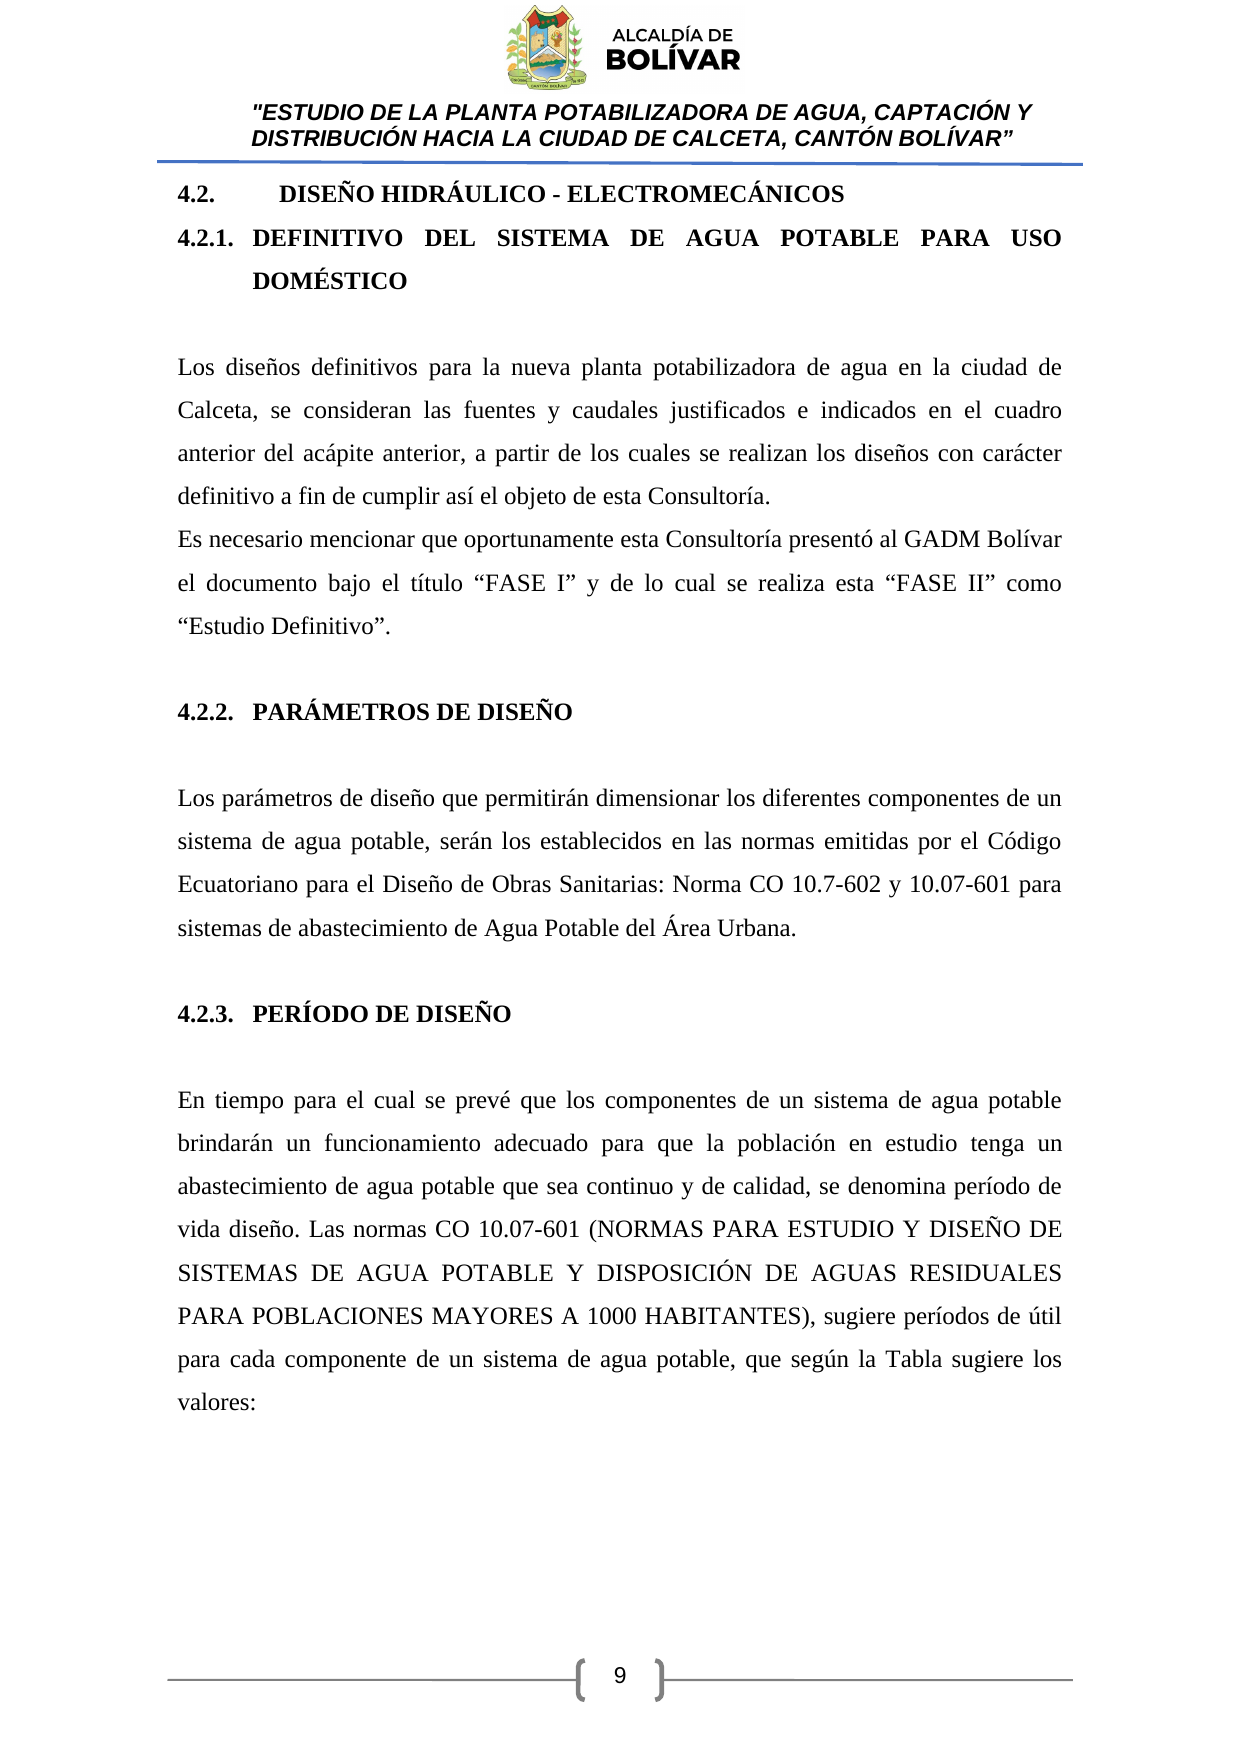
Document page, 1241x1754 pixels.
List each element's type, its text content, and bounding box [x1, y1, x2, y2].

list PARÁMETROS DE DISEÑO [177, 697, 1063, 726]
list DISEÑO HIDRÁULICO - ELECTROMECÁNICOS [177, 179, 1063, 208]
text Es necesario mencionar que oportunamente esta Consultoría presentó al GADM Bolívar el documento bajo el título “FASE I” y de lo cual se realiza esta “FASE II” como “Estudio Definitivo”. [177, 524, 1063, 639]
text Los diseños definitivos para la nueva planta potabilizadora de agua en la ciudad de Calceta, se consideran las fuentes y caudales justificados e indicados en el cuadro anterior del acápite anterior, a partir de los cuales se realizan los diseños con carácter definitivo a fin de cumplir así el objeto de esta Consultoría. [177, 352, 1063, 510]
list DEFINITIVO DEL SISTEMA DE AGUA POTABLE PARA USO DOMÉSTICO [177, 223, 1063, 294]
list PERÍODO DE DISEÑO [177, 999, 1063, 1028]
text En tiempo para el cual se prevé que los componentes de un sistema de agua potable brindarán un funcionamiento adecuado para que la población en estudio tenga un abastecimiento de agua potable que sea continuo y de calidad, se denomina período de vida diseño. Las normas CO 10.07-601 (NORMAS PARA ESTUDIO Y DISEÑO DE SISTEMAS DE AGUA POTABLE Y DISPOSICIÓN DE AGUAS RESIDUALES PARA POBLACIONES MAYORES A 1000 HABITANTES), sugiere períodos de útil para cada componente de un sistema de agua potable, que según la Tabla sugiere los valores: [177, 1085, 1063, 1416]
text Los parámetros de diseño que permitirán dimensionar los diferentes componentes de un sistema de agua potable, serán los establecidos en las normas emitidas por el Código Ecuatoriano para el Diseño de Obras Sanitarias: Norma CO 10.7-602 y 10.07-601 para sistemas de abastecimiento de Agua Potable del Área Urbana. [177, 783, 1063, 941]
picture [503, 5, 745, 94]
